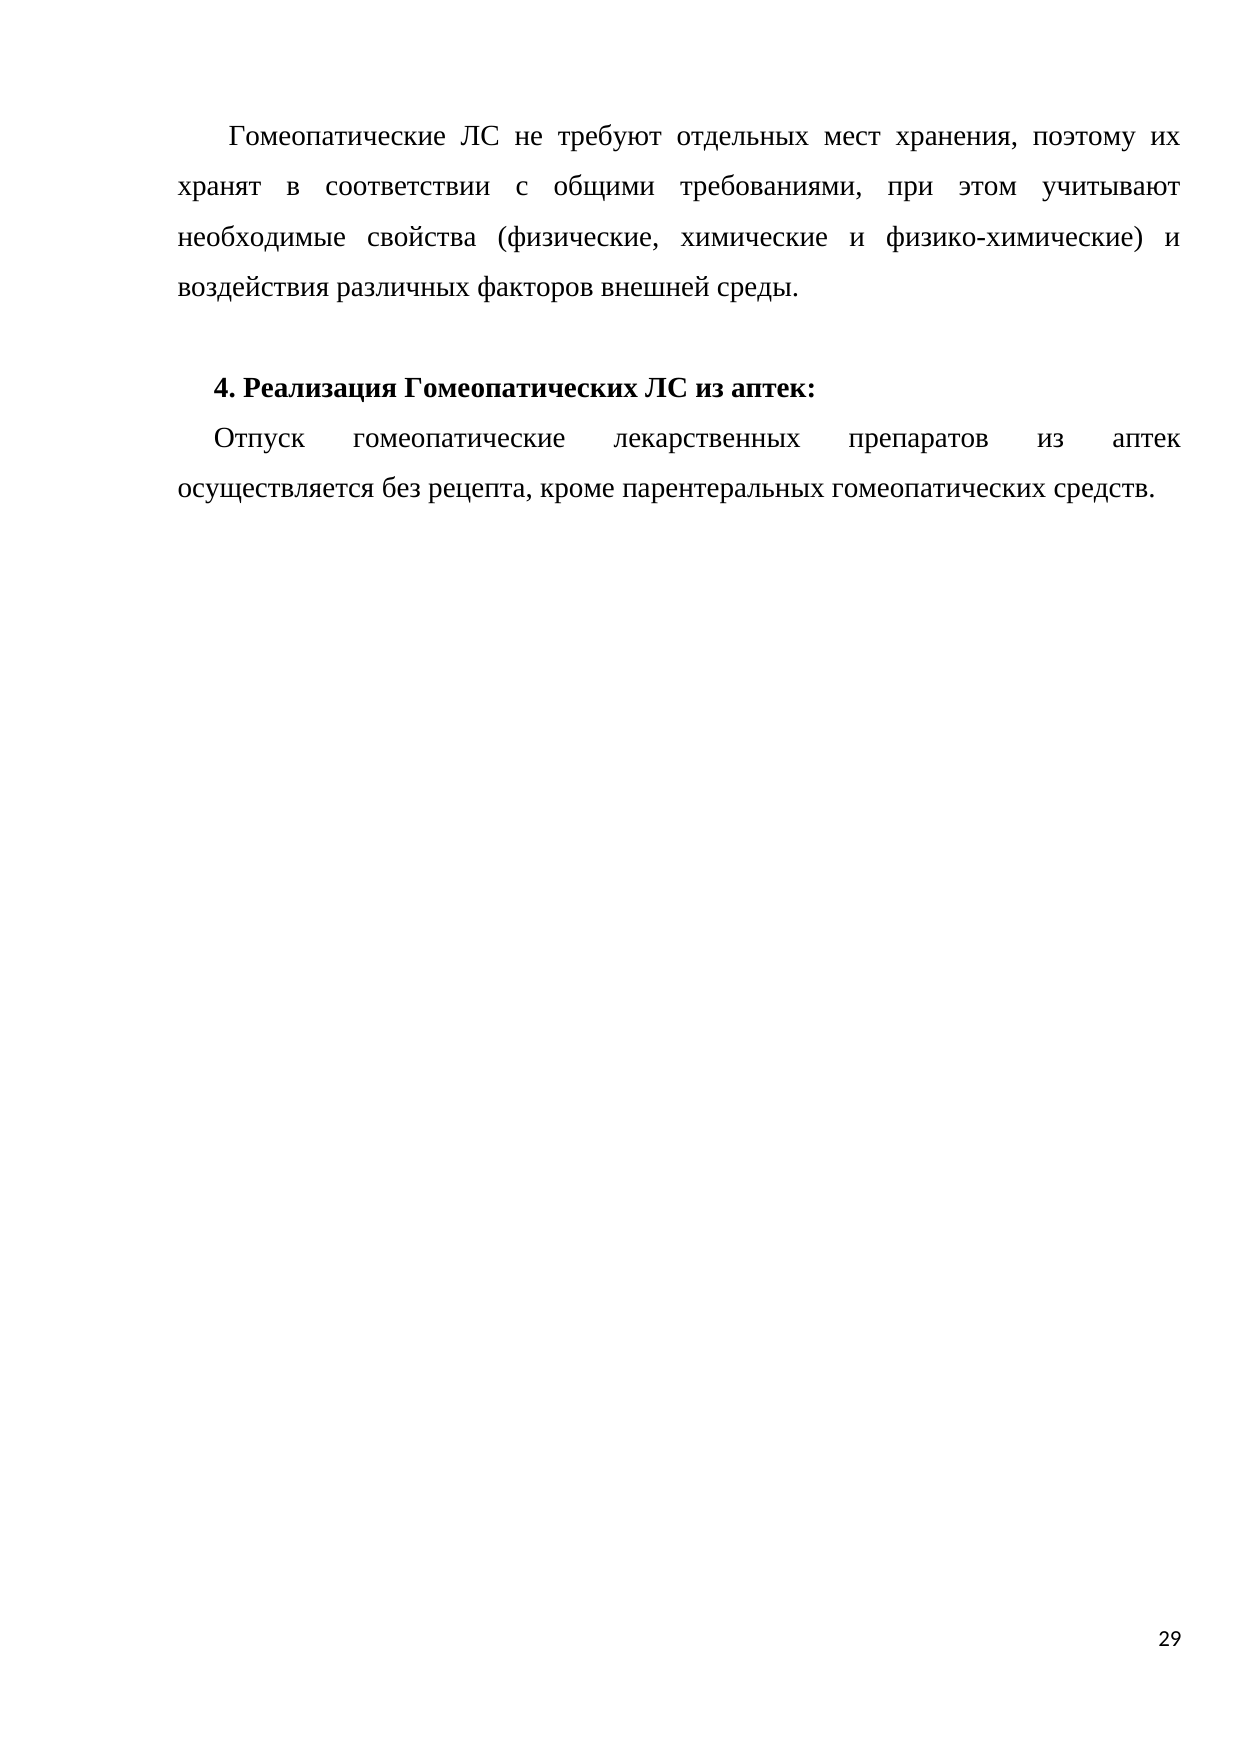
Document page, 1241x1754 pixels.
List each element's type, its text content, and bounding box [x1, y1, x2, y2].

text 4. Реализация Гомеопатических ЛС из аптек: [177, 370, 1181, 403]
text Гомеопатические ЛС не требуют отдельных мест хранения, поэтому их хранят в соответствии с общими требованиями, при этом учитывают необходимые свойства (физические, химические и физико-химические) и воздействия различных факторов внешней среды. [177, 118, 1181, 303]
text Отпуск гомеопатические лекарственных препаратов из аптек осуществляется без рецепта, кроме парентеральных гомеопатических средств. [177, 420, 1181, 504]
